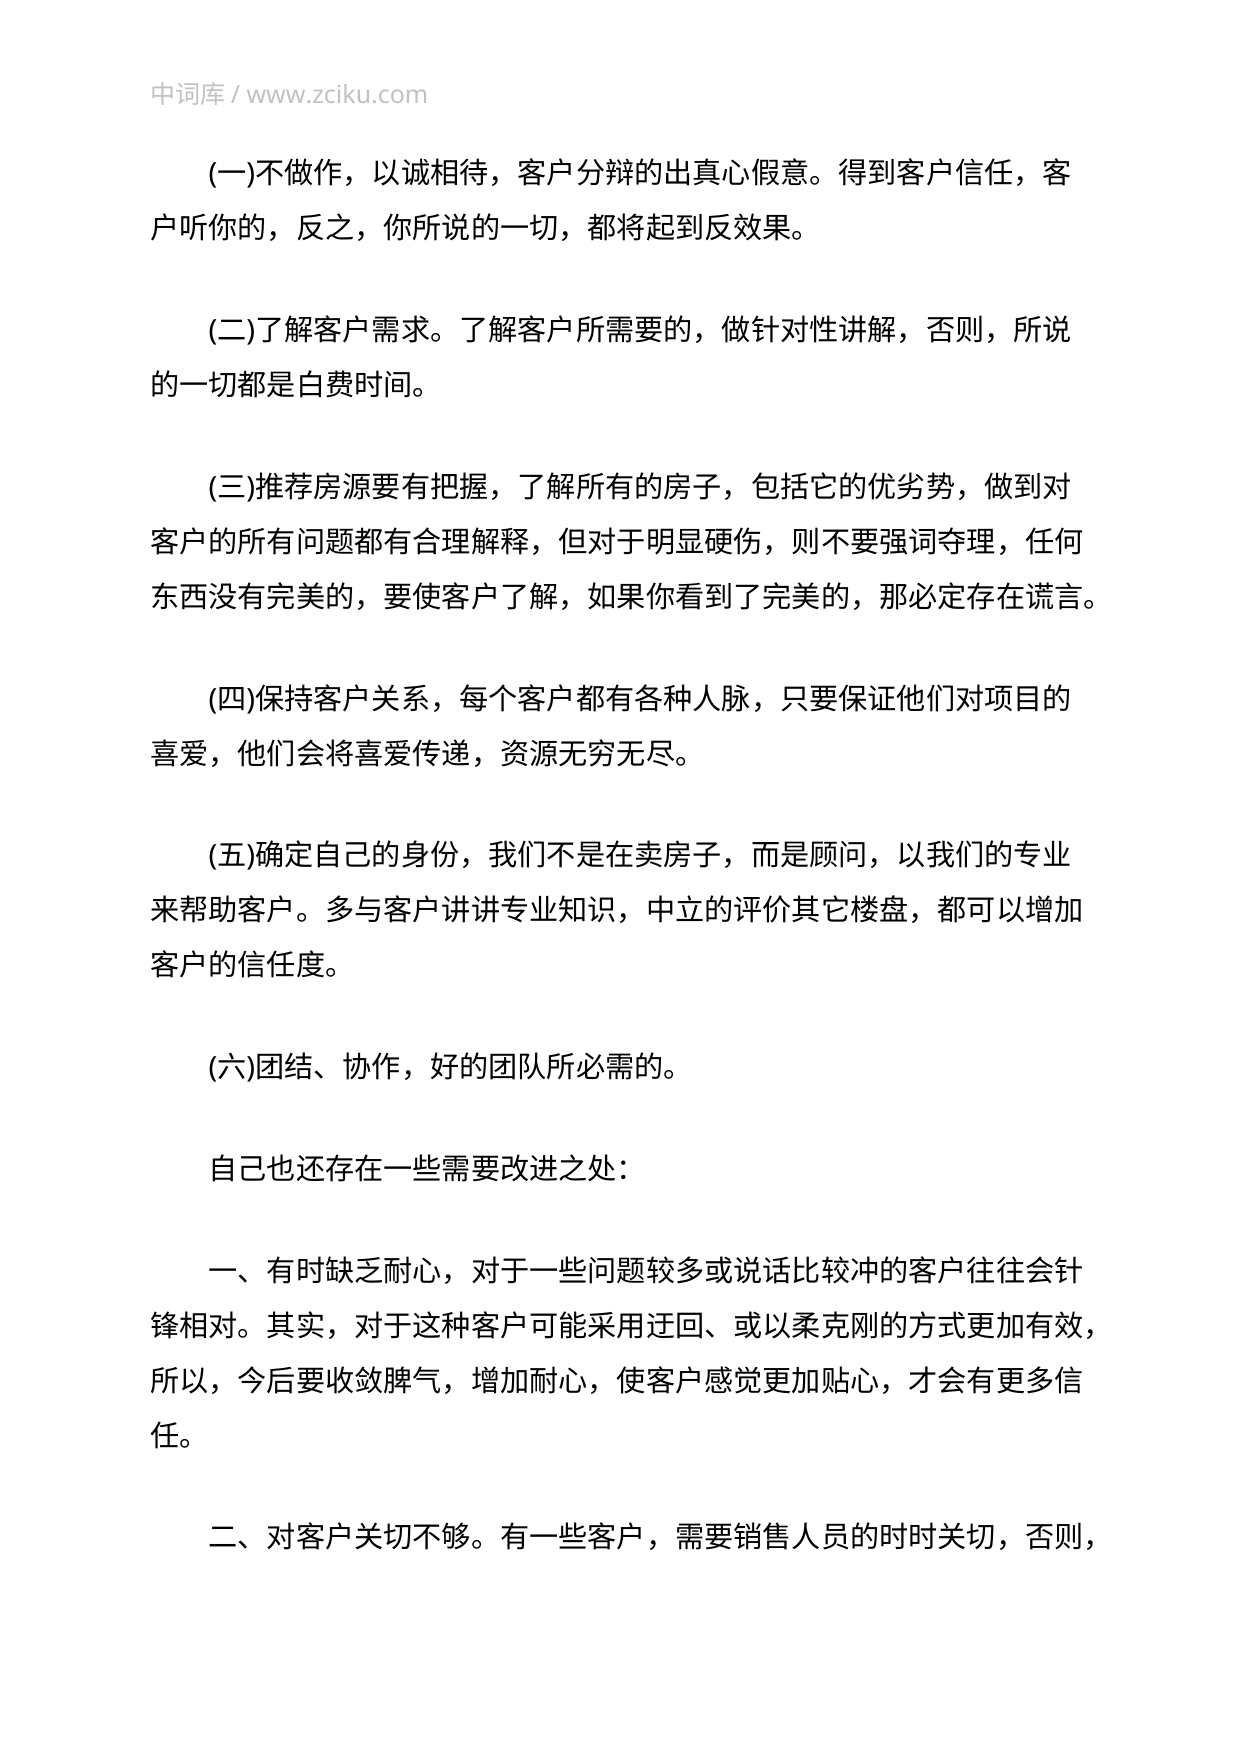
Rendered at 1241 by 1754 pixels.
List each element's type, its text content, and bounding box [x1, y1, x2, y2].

text (一)不做作，以诚相待，客户分辩的出真心假意。得到客户信任，客户听你的，反之，你所说的一切，都将起到反效果。 [150, 150, 1090, 247]
text (五)确定自己的身份，我们不是在卖房子，而是顾问，以我们的专业来帮助客户。多与客户讲讲专业知识，中立的评价其它楼盘，都可以增加客户的信任度。 [150, 832, 1090, 984]
text (六)团结、协作，好的团队所必需的。 [150, 1044, 1090, 1086]
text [150, 1514, 1090, 1556]
text (四)保持客户关系，每个客户都有各种人脉，只要保证他们对项目的喜爱，他们会将喜爱传递，资源无穷无尽。 [150, 675, 1090, 772]
text 自己也还存在一些需要改进之处： [150, 1146, 1090, 1188]
text (二)了解客户需求。了解客户所需要的，做针对性讲解，否则，所说的一切都是白费时间。 [150, 307, 1090, 404]
text (三)推荐房源要有把握，了解所有的房子，包括它的优劣势，做到对客户的所有问题都有合理解释，但对于明显硬伤，则不要强词夺理，任何东西没有完美的，要使客户了解，如果你看到了完美的，那必定存在谎言。 [150, 463, 1090, 616]
text 一、有时缺乏耐心，对于一些问题较多或说话比较冲的客户往往会针锋相对。其实，对于这种客户可能采用迂回、或以柔克刚的方式更加有效，所以，今后要收敛脾气，增加耐心，使客户感觉更加贴心，才会有更多信任。 [150, 1247, 1090, 1454]
